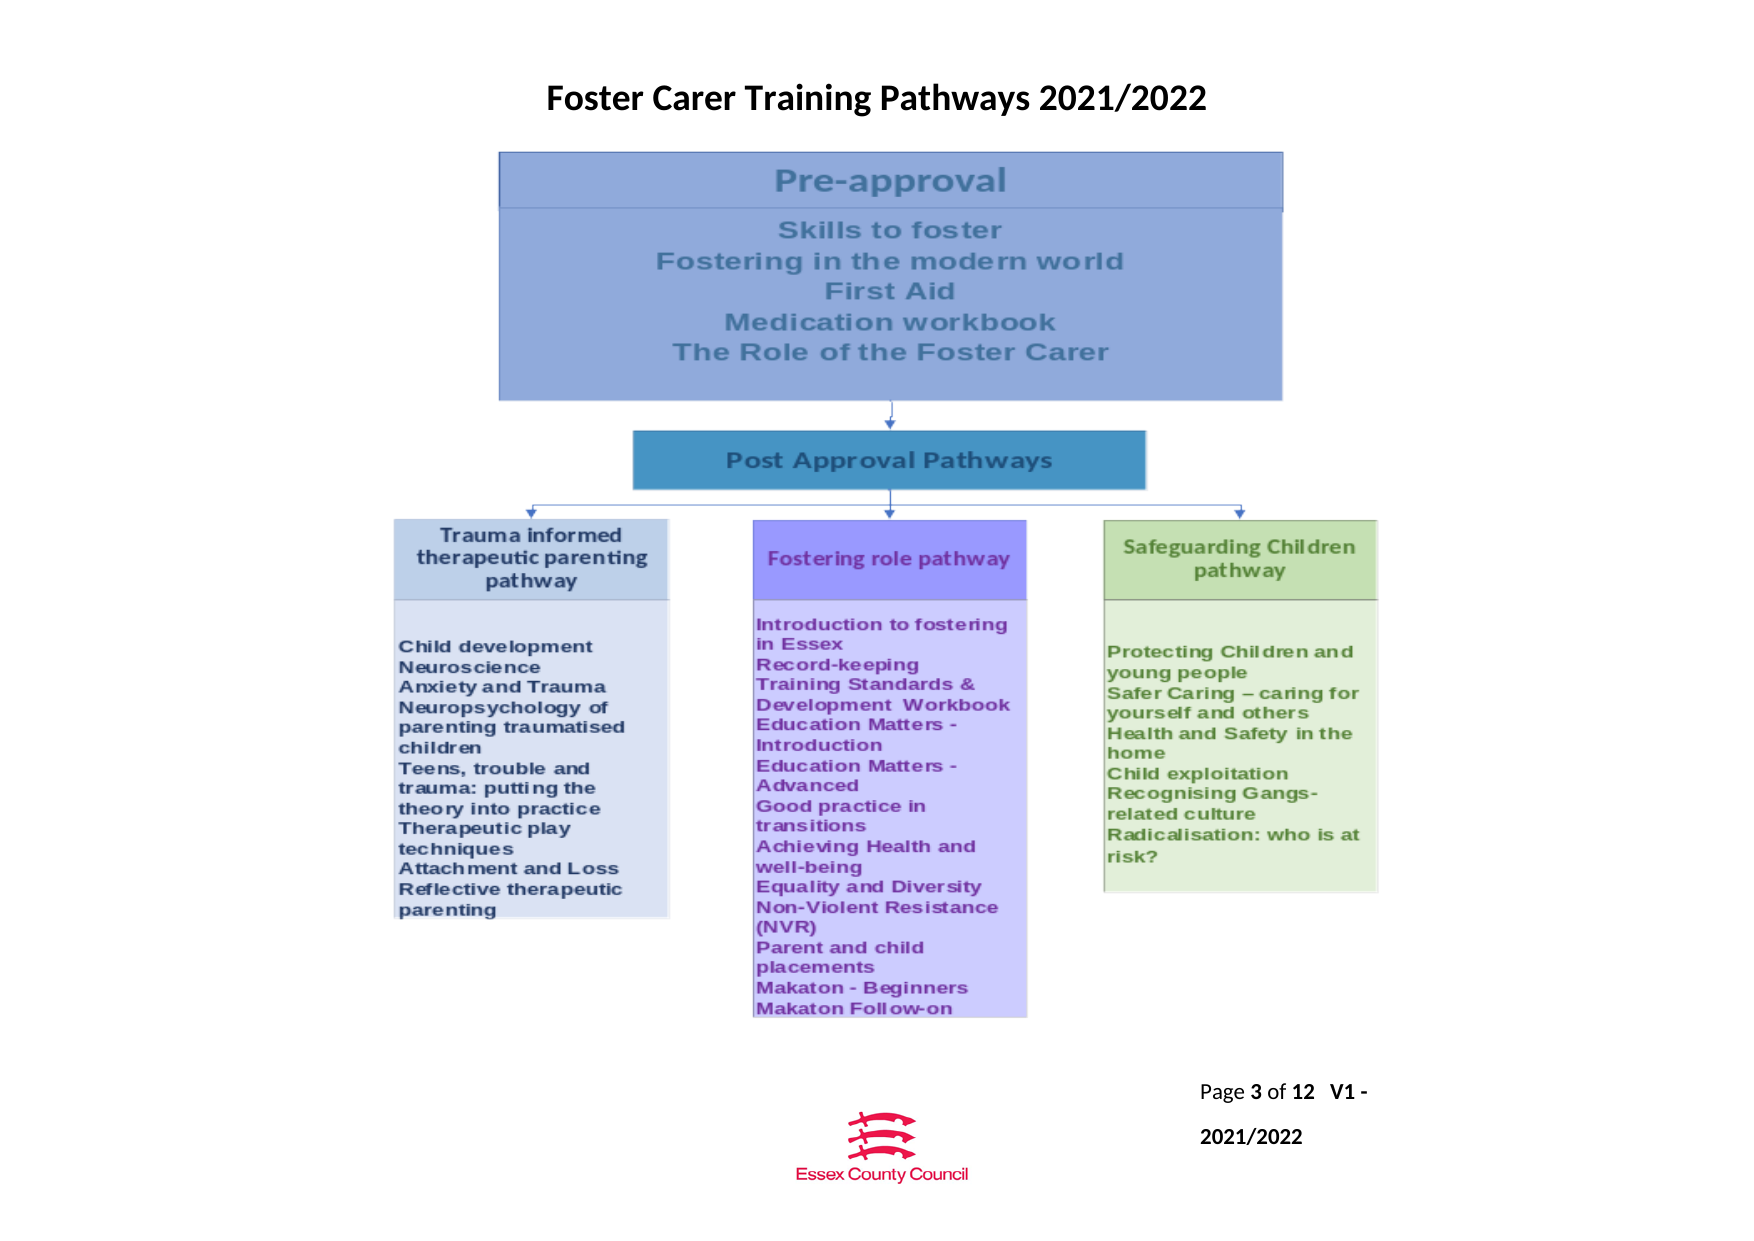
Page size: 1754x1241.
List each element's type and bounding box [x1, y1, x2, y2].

picture [776, 1098, 976, 1189]
